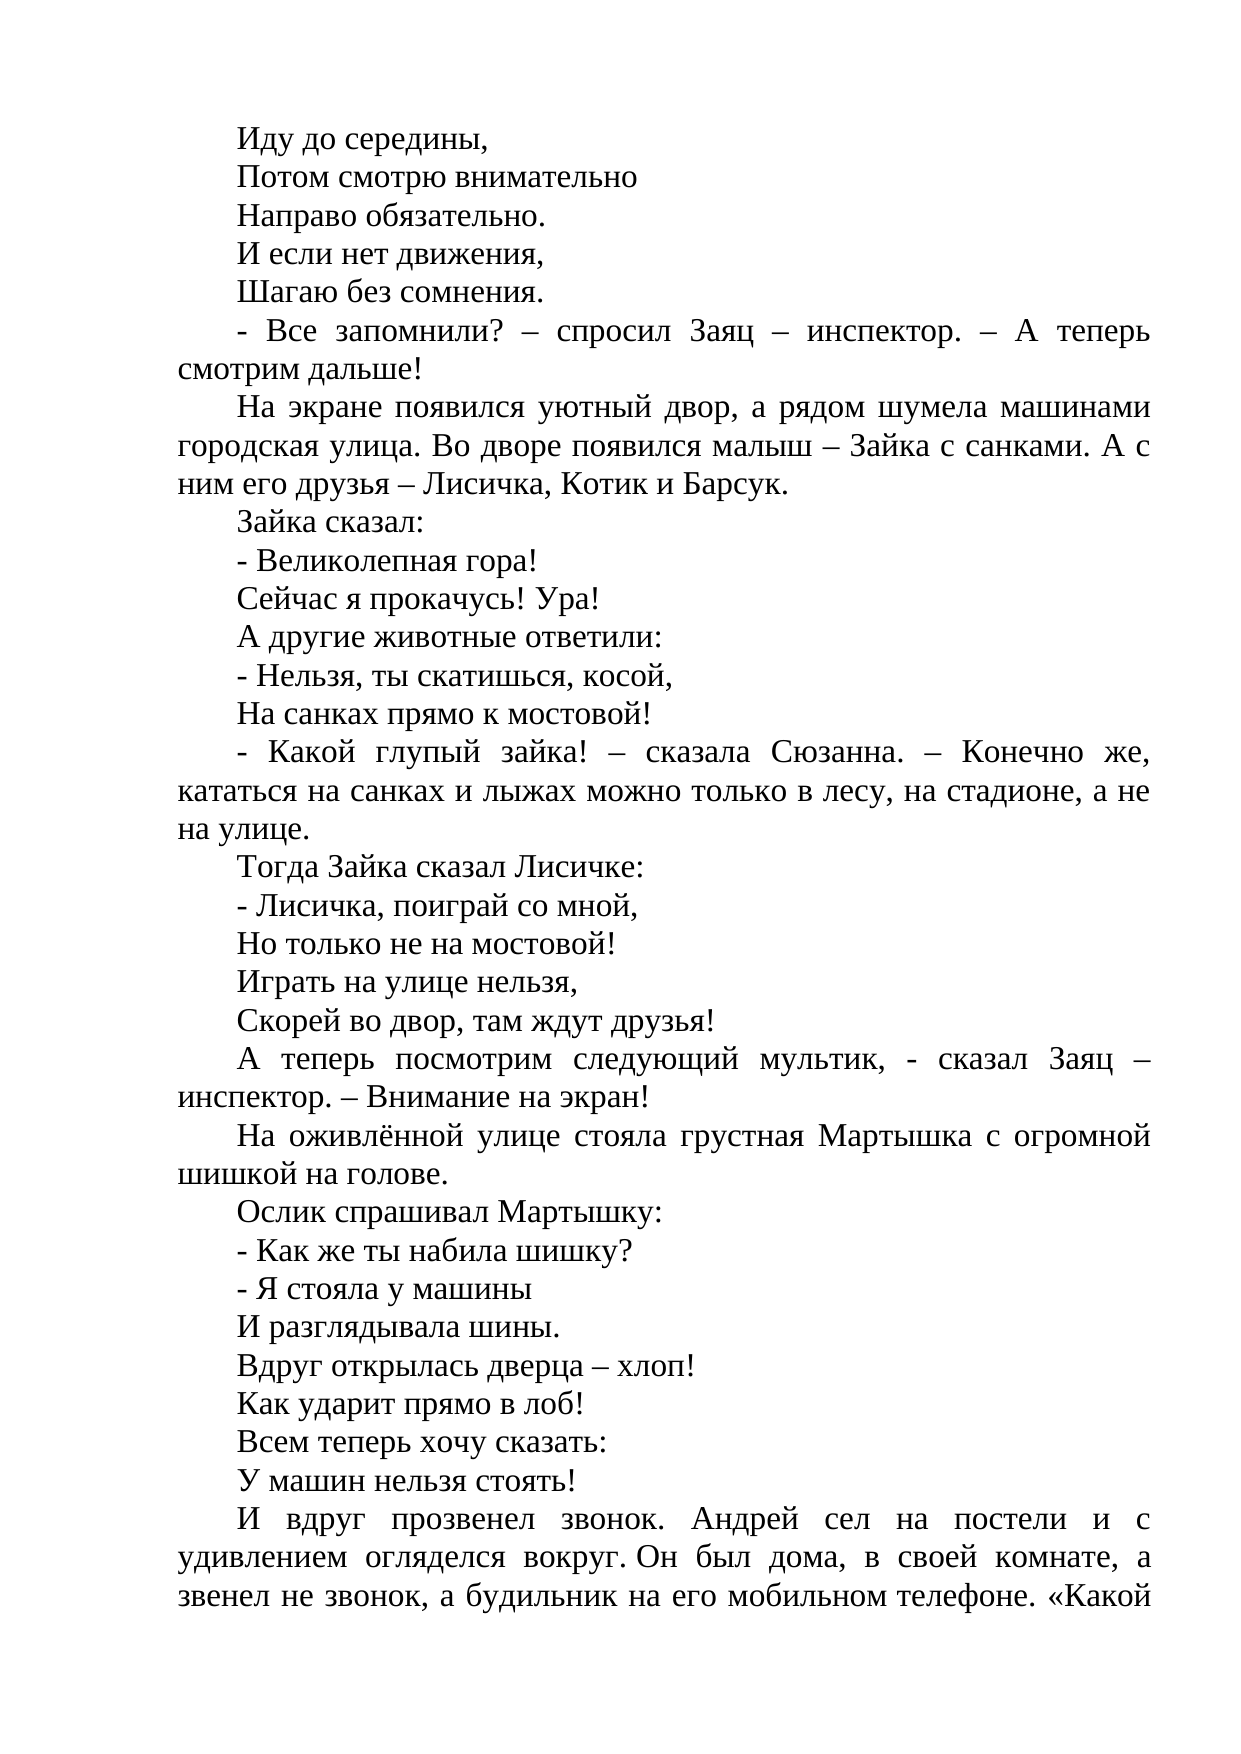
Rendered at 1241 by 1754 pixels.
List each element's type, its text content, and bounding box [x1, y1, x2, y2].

text И разглядывала шины. [177, 1306, 1152, 1345]
text Тогда Зайка сказал Лисичке: [177, 846, 1152, 885]
text - Как же ты набила шишку? [177, 1230, 1152, 1268]
text А другие животные ответили: [177, 616, 1152, 655]
text Сейчас я прокачусь! Ура! [177, 578, 1152, 616]
text - Все запомнили? – спросил Заяц – инспектор. – А теперь смотрим дальше! [177, 310, 1152, 386]
text Скорей во двор, там ждут друзья! [177, 1000, 1152, 1038]
text Иду до середины, [177, 118, 1152, 156]
text Как ударит прямо в лоб! [177, 1383, 1152, 1421]
text - Лисичка, поиграй со мной, [177, 885, 1152, 923]
text Но только не на мостовой! [177, 923, 1152, 961]
text На санках прямо к мостовой! [177, 693, 1152, 731]
text - Какой глупый зайка! – сказала Сюзанна. – Конечно же, кататься на санках и лыжах можно только в лесу, на стадионе, а не на улице. [177, 731, 1152, 846]
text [177, 1498, 1152, 1613]
text Зайка сказал: [177, 501, 1152, 540]
text Направо обязательно. [177, 195, 1152, 233]
text Потом смотрю внимательно [177, 156, 1152, 195]
text Ослик спрашивал Мартышку: [177, 1191, 1152, 1230]
text Играть на улице нельзя, [177, 961, 1152, 1000]
text На экране появился уютный двор, а рядом шумела машинами городская улица. Во дворе появился малыш – Зайка с санками. А с ним его друзья – Лисичка, Котик и Барсук. [177, 386, 1152, 501]
text Шагаю без сомнения. [177, 271, 1152, 310]
text - Нельзя, ты скатишься, косой, [177, 655, 1152, 693]
text А теперь посмотрим следующий мультик, - сказал Заяц – инспектор. – Внимание на экран! [177, 1038, 1152, 1115]
text И если нет движения, [177, 233, 1152, 271]
text У машин нельзя стоять! [177, 1460, 1152, 1498]
text Вдруг открылась дверца – хлоп! [177, 1345, 1152, 1383]
text На оживлённой улице стояла грустная Мартышка с огромной шишкой на голове. [177, 1115, 1152, 1191]
text - Я стояла у машины [177, 1268, 1152, 1306]
text - Великолепная гора! [177, 540, 1152, 578]
text Всем теперь хочу сказать: [177, 1421, 1152, 1460]
